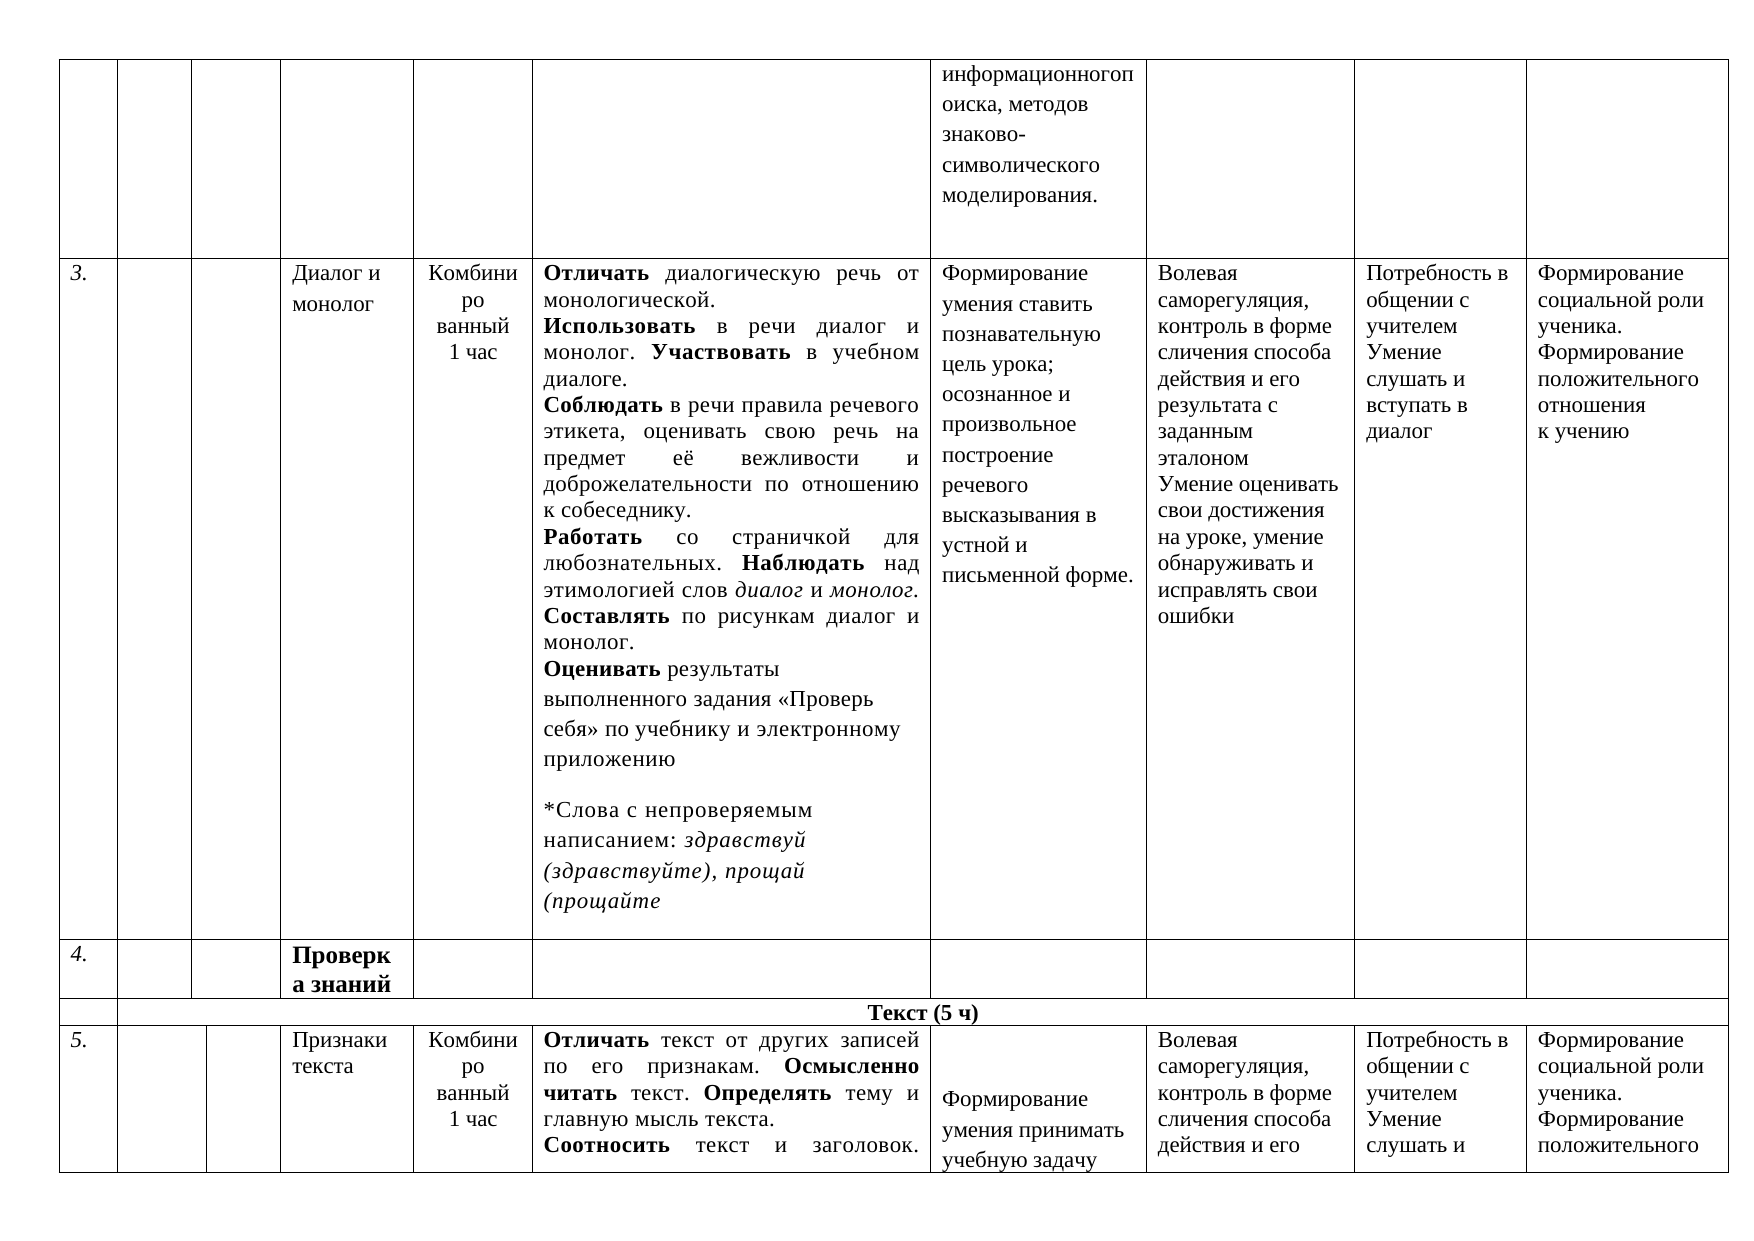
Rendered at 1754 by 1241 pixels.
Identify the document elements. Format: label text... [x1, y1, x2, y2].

table_cell [118, 940, 191, 998]
table_cell Диалог и монолог [281, 259, 413, 939]
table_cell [414, 1026, 532, 1172]
table_cell [1355, 940, 1526, 998]
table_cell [1355, 1026, 1526, 1172]
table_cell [931, 60, 1146, 258]
table_cell [118, 259, 191, 939]
table_cell Отличать диалогическую речь от монологической. Использовать в речи диалог и монолог. Участвовать в учебном диалоге. Соблюдать в речи правила речевого этикета, оценивать свою речь на предмет её вежливости и доброжелательности по отношению к собеседнику. Работать со страничкой для любознательных. Наблюдать над этимологией слов диалог и монолог. Составлять по рисункам диалог и монолог. Оценивать результаты выполненного задания «Проверь себя» по учебнику и электронному приложению *Слова с непроверяемым написанием: здравствуй (здравствуйте), прощай (прощайте [533, 259, 930, 939]
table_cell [1527, 60, 1728, 258]
table_cell [60, 259, 117, 939]
table_cell [1147, 940, 1354, 998]
table_cell [533, 940, 930, 998]
table_cell [931, 940, 1146, 998]
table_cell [533, 1026, 930, 1172]
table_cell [1147, 1026, 1354, 1172]
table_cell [1147, 60, 1354, 258]
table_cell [281, 60, 413, 258]
table_cell [118, 60, 191, 258]
table_cell Формирование социальной роли ученика. Формирование положительного отношения к учению [1527, 259, 1728, 939]
table_cell Проверка знаний [281, 940, 413, 998]
table_cell Потребность в общении с учителем Умение слушать и вступать в диалог [1355, 259, 1526, 939]
table_cell [60, 1026, 117, 1172]
table_cell [414, 940, 532, 998]
table_cell [192, 60, 280, 258]
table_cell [1527, 1026, 1728, 1172]
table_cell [1355, 60, 1526, 258]
table_cell [192, 259, 280, 939]
table_cell [118, 1026, 206, 1172]
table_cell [414, 60, 532, 258]
table_cell Текст (5 ч) [118, 999, 1728, 1025]
table_cell [60, 60, 117, 258]
table_cell [60, 940, 117, 998]
table_cell Формирование умения ставить познавательную цель урока; осознанное и произвольное построение речевого высказывания в устной и письменной форме. [931, 259, 1146, 939]
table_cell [931, 1026, 1146, 1172]
table_cell [207, 1026, 280, 1172]
table_cell Комбиниро ванный 1 час [414, 259, 532, 939]
table_cell Волевая саморегуляция, контроль в форме сличения способа действия и его результата с заданным эталоном Умение оценивать свои достижения на уроке, умение обнаруживать и исправлять свои ошибки [1147, 259, 1354, 939]
table_cell [60, 999, 117, 1025]
table_cell Признаки текста [281, 1026, 413, 1172]
table_cell [192, 940, 280, 998]
table_cell [1527, 940, 1728, 998]
